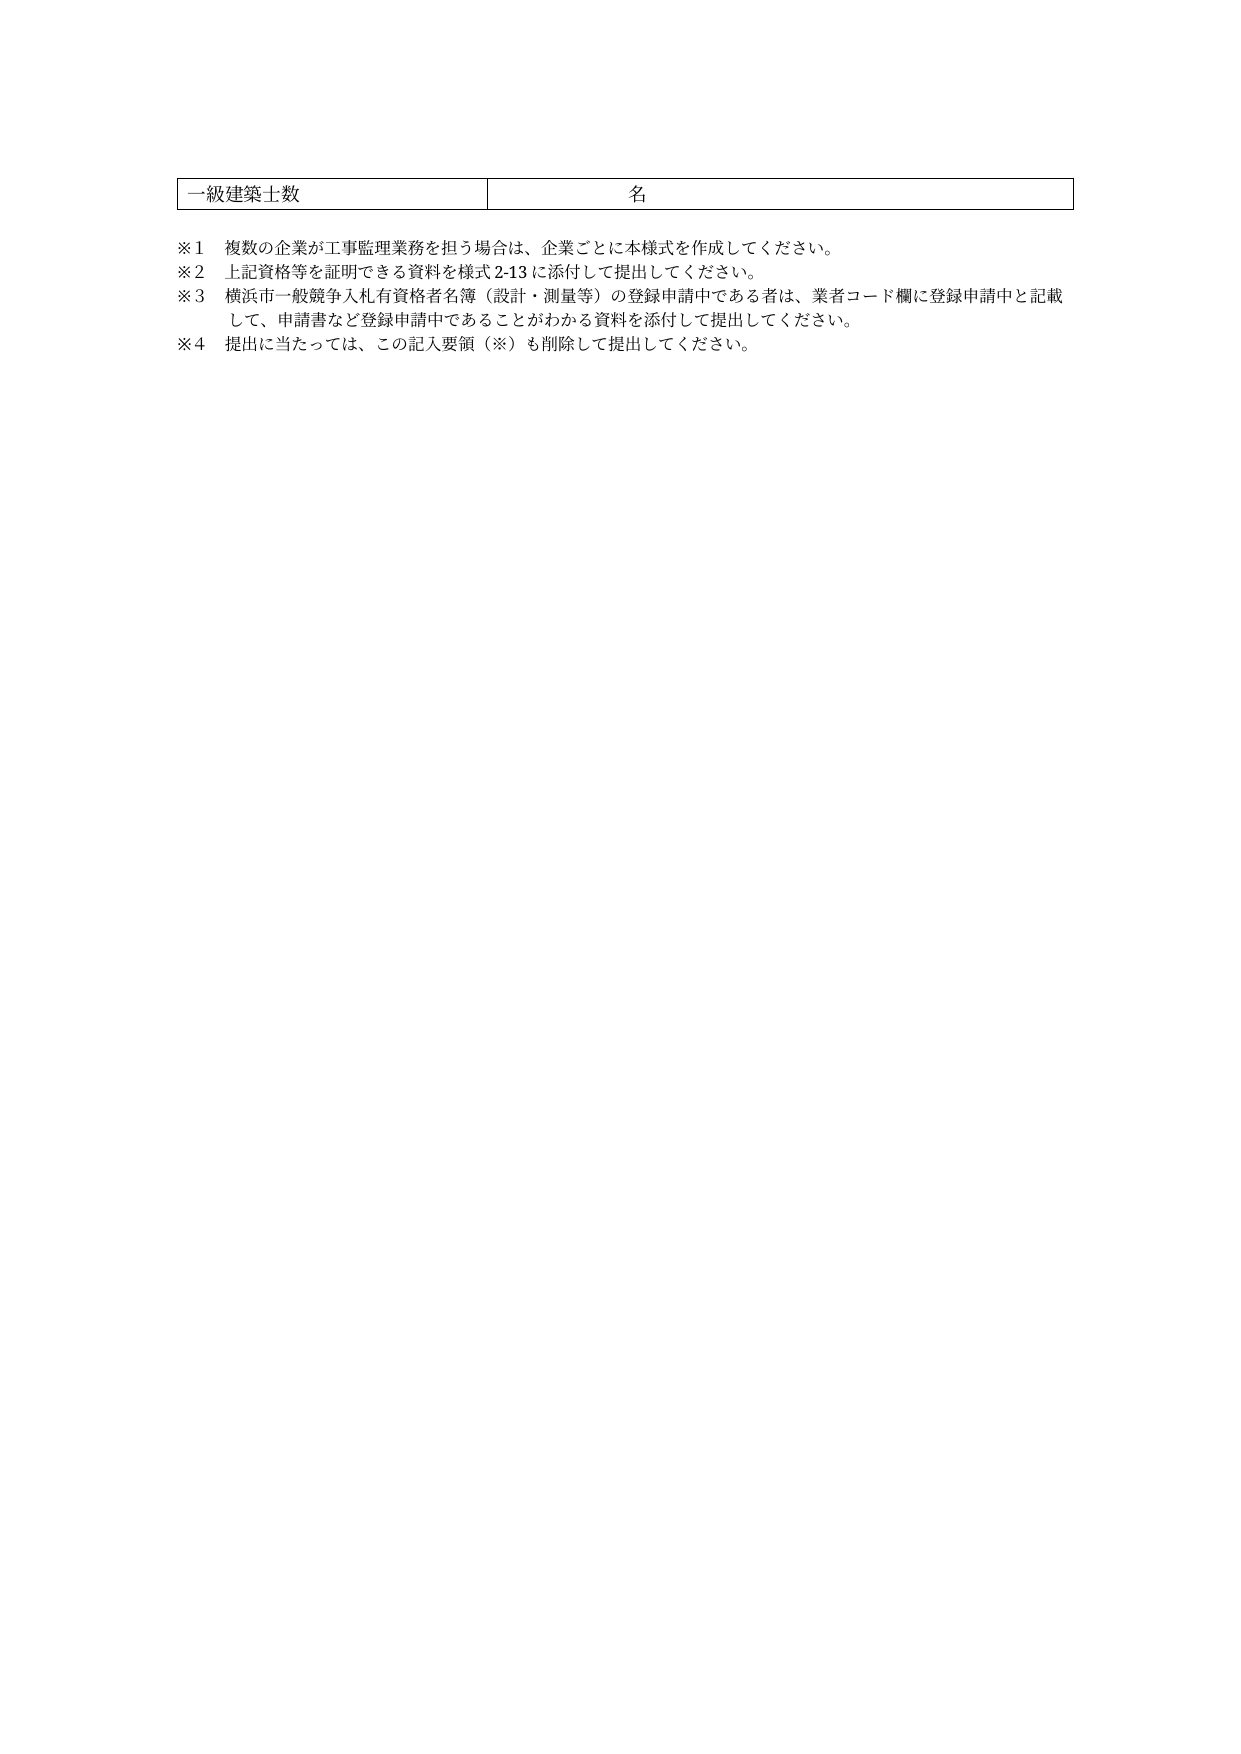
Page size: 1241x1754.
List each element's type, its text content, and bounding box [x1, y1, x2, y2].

text ※２ 上記資格等を証明できる資料を様式2-13に添付して提出してください。 [177, 259, 1063, 283]
text ※４ 提出に当たっては、この記入要領（※）も削除して提出してください。 [177, 331, 1063, 355]
table_cell 名 [488, 179, 1073, 209]
text ※３ 横浜市一般競争入札有資格者名簿（設計・測量等）の登録申請中である者は、業者コード欄に登録申請中と記載して、申請書など登録申請中であることがわかる資料を添付して提出してください。 [177, 283, 1063, 331]
text ※１ 複数の企業が工事監理業務を担う場合は、企業ごとに本様式を作成してください。 [177, 235, 1063, 259]
table_cell 一級建築士数 [178, 179, 487, 209]
